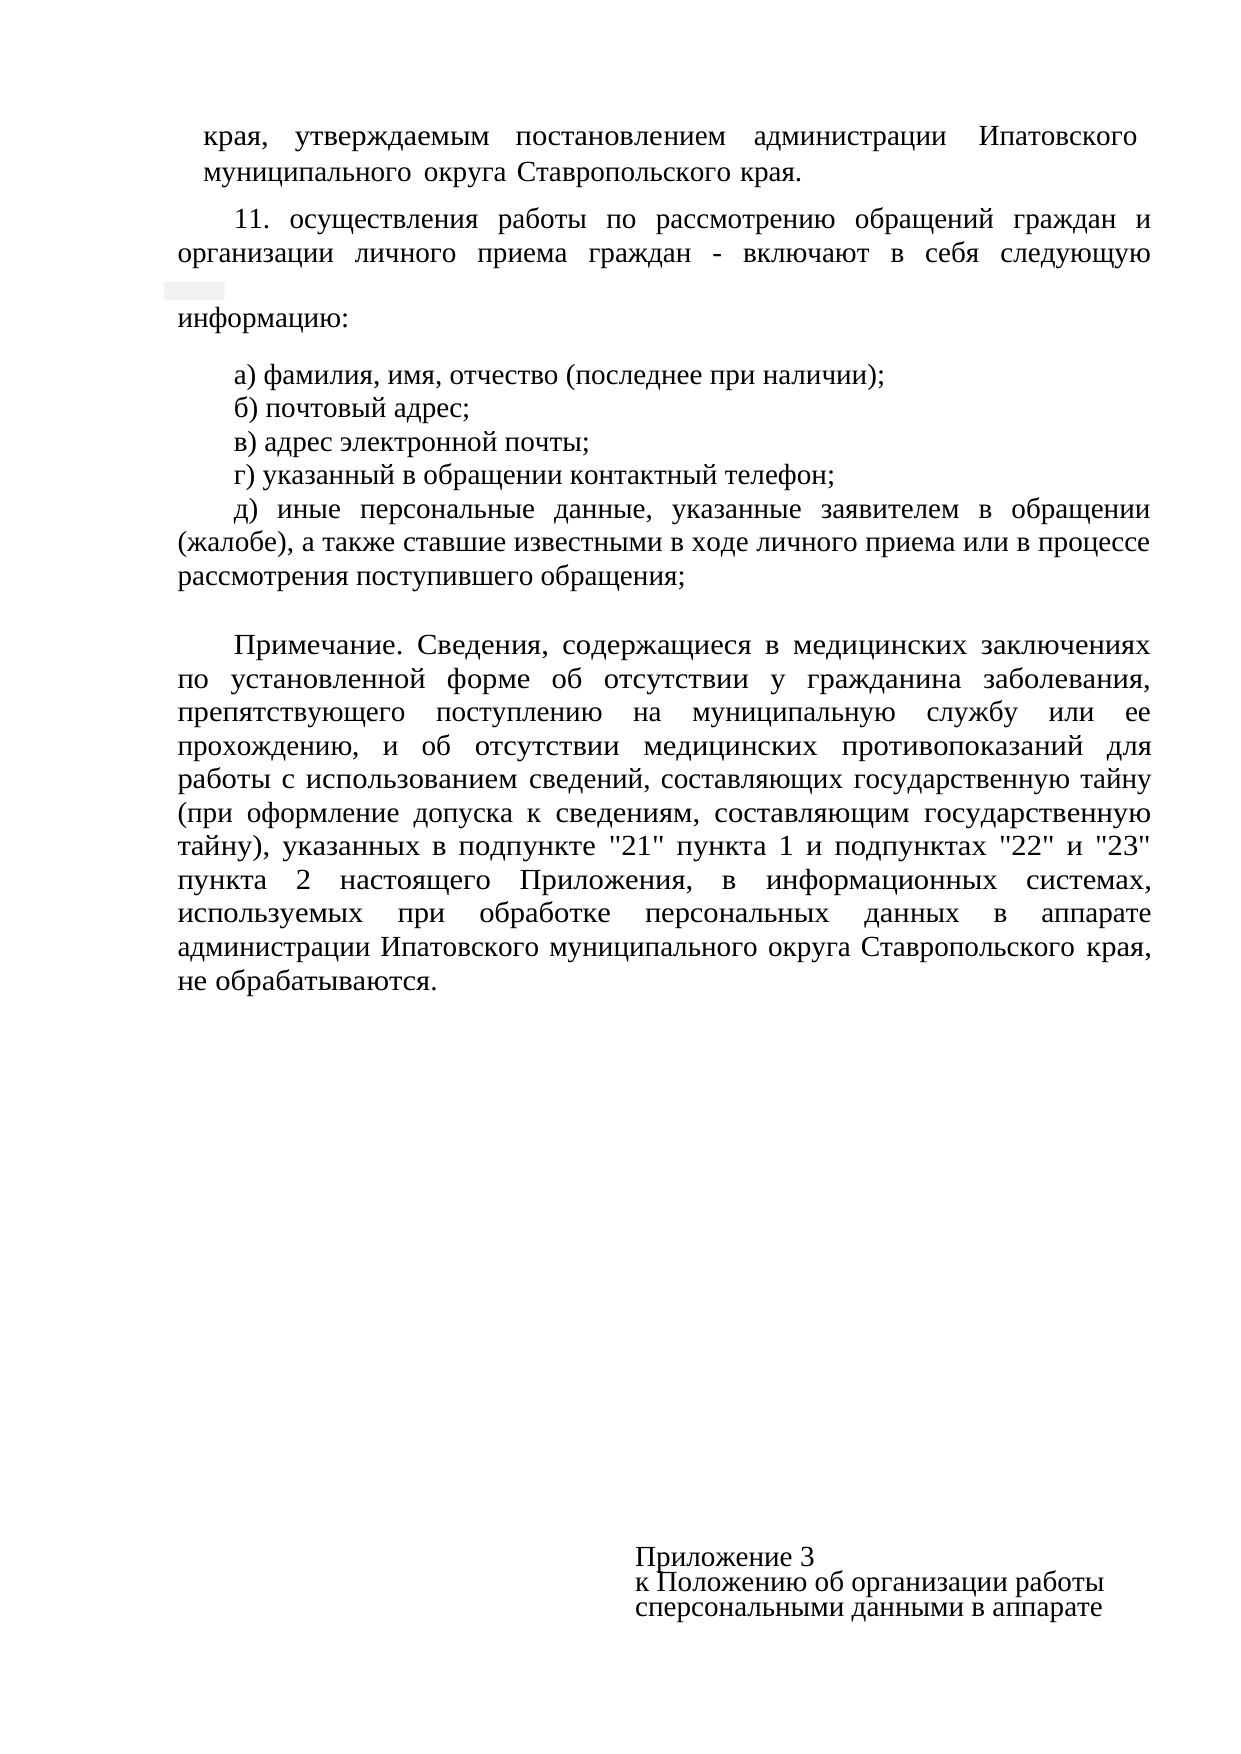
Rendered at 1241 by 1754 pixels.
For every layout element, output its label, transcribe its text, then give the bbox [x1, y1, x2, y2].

text к Положению об организации работы [635, 1571, 1152, 1596]
text б) почтовый адрес; [177, 390, 1152, 424]
text Приложение 3 [635, 1546, 1152, 1571]
text 11. осуществления работы по рассмотрению обращений граждан и организации личного приема граждан - включают в себя следующую информацию: [177, 202, 1152, 334]
text д) иные персональные данные, указанные заявителем в обращении (жалобе), а также ставшие известными в ходе личного приема или в процессе рассмотрения поступившего обращения; [177, 491, 1152, 592]
text Примечание. Сведения, содержащиеся в медицинских заключениях по установленной форме об отсутствии у гражданина заболевания, препятствующего поступлению на муниципальную службу или ее прохождению, и об отсутствии медицинских противопоказаний для работы с использованием сведений, составляющих государственную тайну (при оформление допуска к сведениям, составляющим государственную тайну), указанных в подпункте "21" пункта 1 и подпунктах "22" и "23" пункта 2 настоящего Приложения, в информационных системах, используемых при обработке персональных данных в аппарате администрации Ипатовского муниципального округа Ставропольского края, не обрабатываются. [177, 627, 1152, 996]
text в) адрес электронной почты; [177, 424, 1152, 457]
text г) указанный в обращении контактный телефон; [177, 457, 1152, 491]
text а) фамилия, имя, отчество (последнее при наличии); [177, 357, 1152, 390]
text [203, 118, 1137, 187]
text сперсональными данными в аппарате [635, 1596, 1152, 1621]
